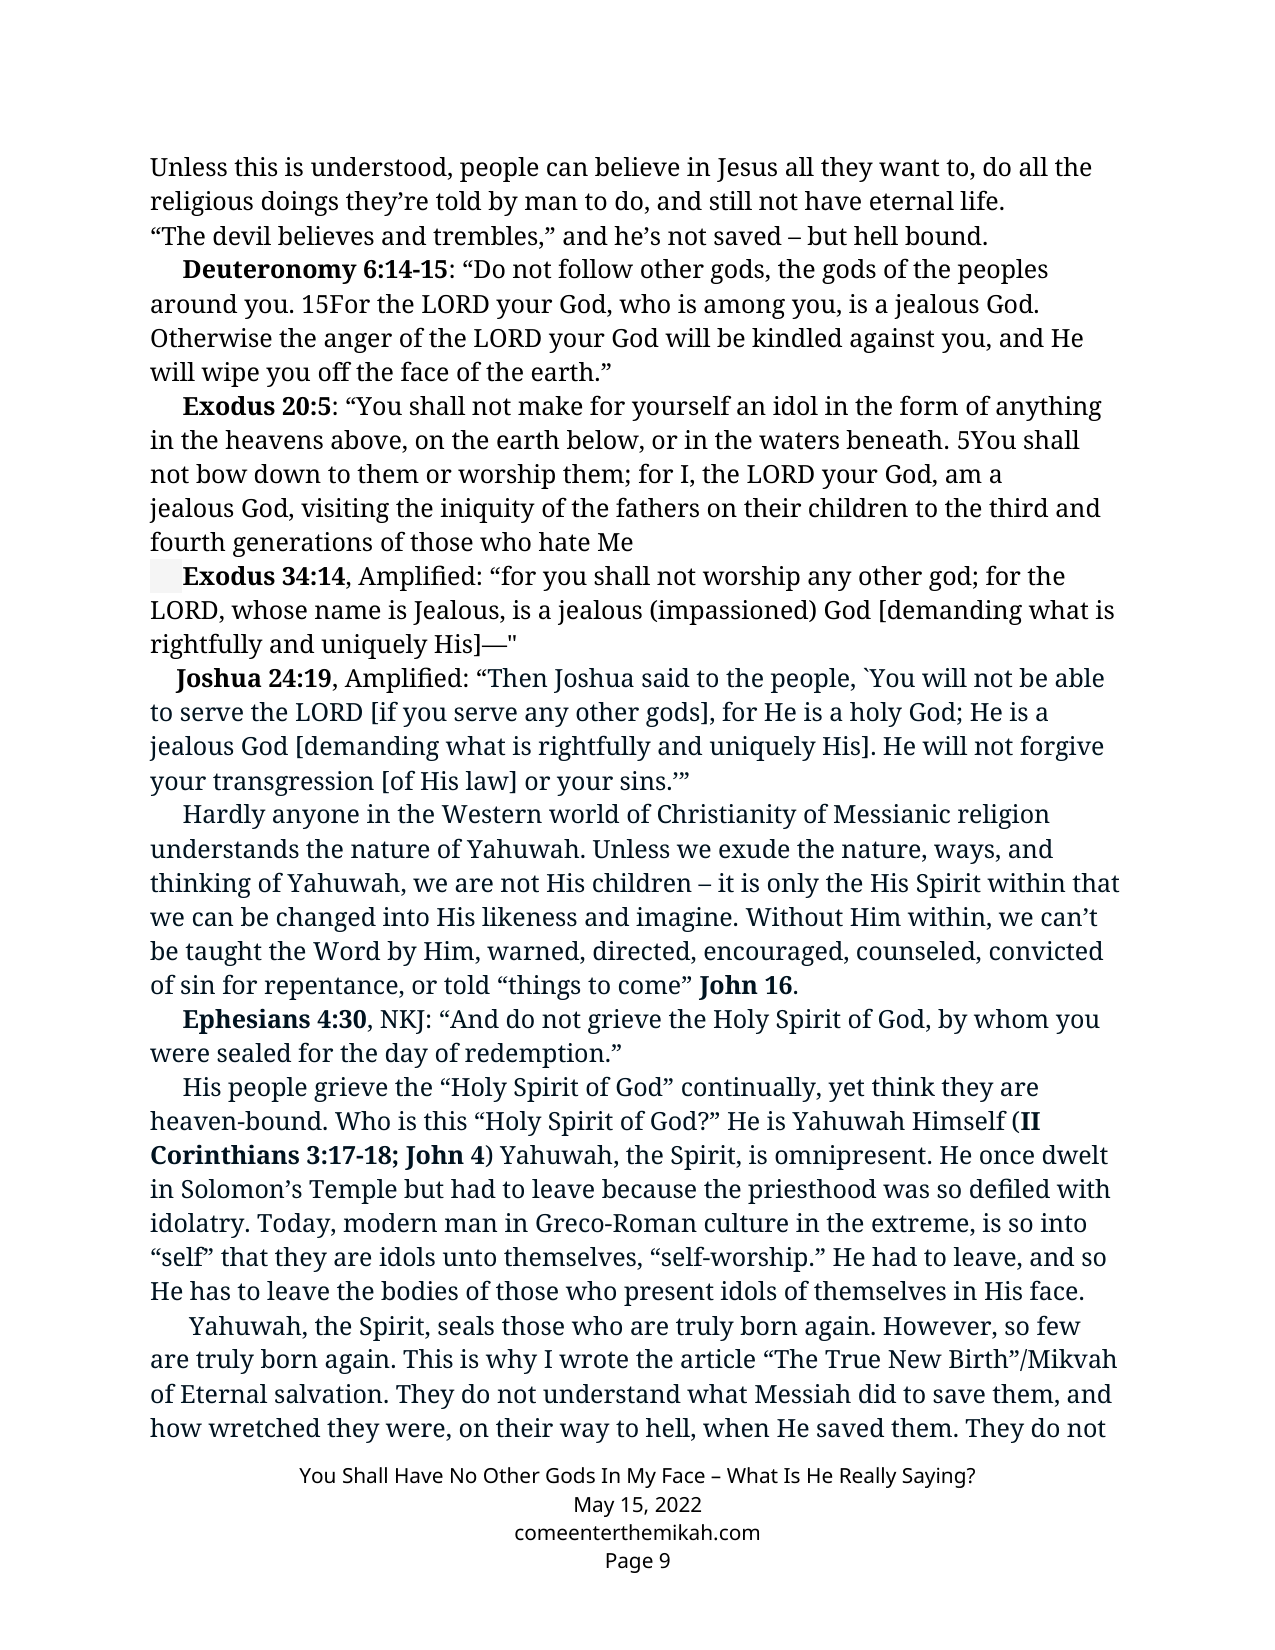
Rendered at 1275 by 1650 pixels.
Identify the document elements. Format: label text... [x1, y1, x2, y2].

text Joshua 24:19, Amplified: “Then Joshua said to the people, `You will not be able to serve the LORD [if you serve any other gods], for He is a holy God; He is a jealous God [demanding what is rightfully and uniquely His]. He will not forgive your transgression [of His law] or your sins.’” [690, 661, 1125, 797]
text “The devil believes and trembles,” and he’s not saved – but hell bound. [150, 218, 1125, 252]
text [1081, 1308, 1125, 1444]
text Exodus 20:5: “You shall not make for yourself an idol in the form of anything in the heavens above, on the earth below, or in the waters beneath. 5You shall not bow down to them or worship them; for I, the LORD your God, am a jealous God, visiting the iniquity of the fathers on their children to the third and fourth generations of those who hate Me [150, 388, 1125, 559]
text Deuteronomy 6:14-15: “Do not follow other gods, the gods of the peoples around you. 15For the LORD your God, who is among you, is a jealous God. [150, 252, 1125, 320]
text Unless this is understood, people can believe in Jesus all they want to, do all the religious doings they’re told by man to do, and still not have eternal life. [150, 150, 1125, 218]
text Hardly anyone in the Western world of Christianity of Messianic religion understands the nature of Yahuwah. Unless we exude the nature, ways, and thinking of Yahuwah, we are not His children – it is only the His Spirit within that we can be changed into His likeness and imagine. Without Him within, we can’t be taught the Word by Him, warned, directed, encouraged, counseled, convicted of sin for repentance, or told “things to come” John 16. [150, 797, 1125, 1002]
text Otherwise the anger of the LORD your God will be kindled against you, and He will wipe you off the face of the earth.” [150, 320, 1125, 388]
text Exodus 34:14, Amplified: “for you shall not worship any other god; for the LORD, whose name is Jealous, is a jealous (impassioned) God [demanding what is rightfully and uniquely His]—" [150, 559, 1125, 661]
text Ephesians 4:30, NKJ: “And do not grieve the Holy Spirit of God, by whom you were sealed for the day of redemption.” [622, 1002, 1125, 1070]
